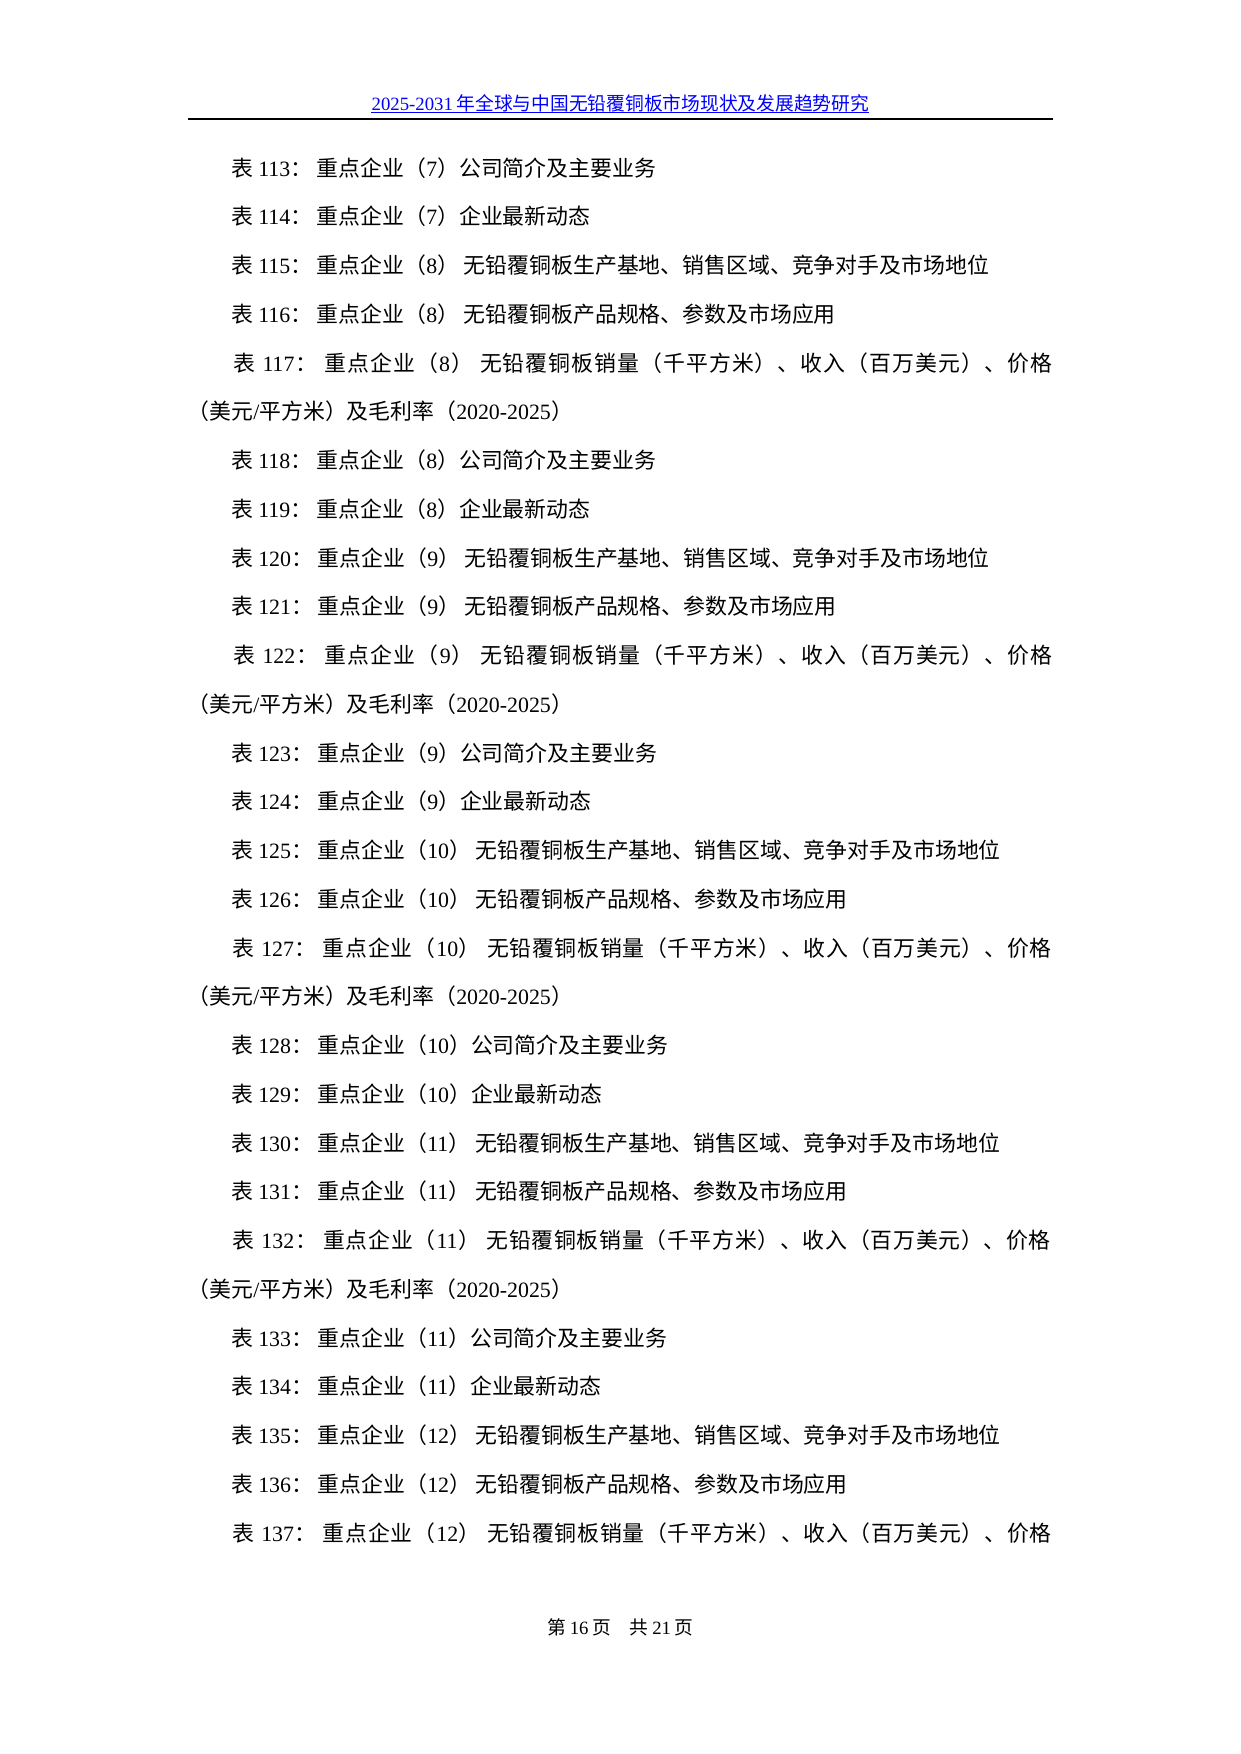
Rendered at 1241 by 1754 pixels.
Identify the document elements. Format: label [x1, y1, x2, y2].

text [187, 150, 1053, 1548]
